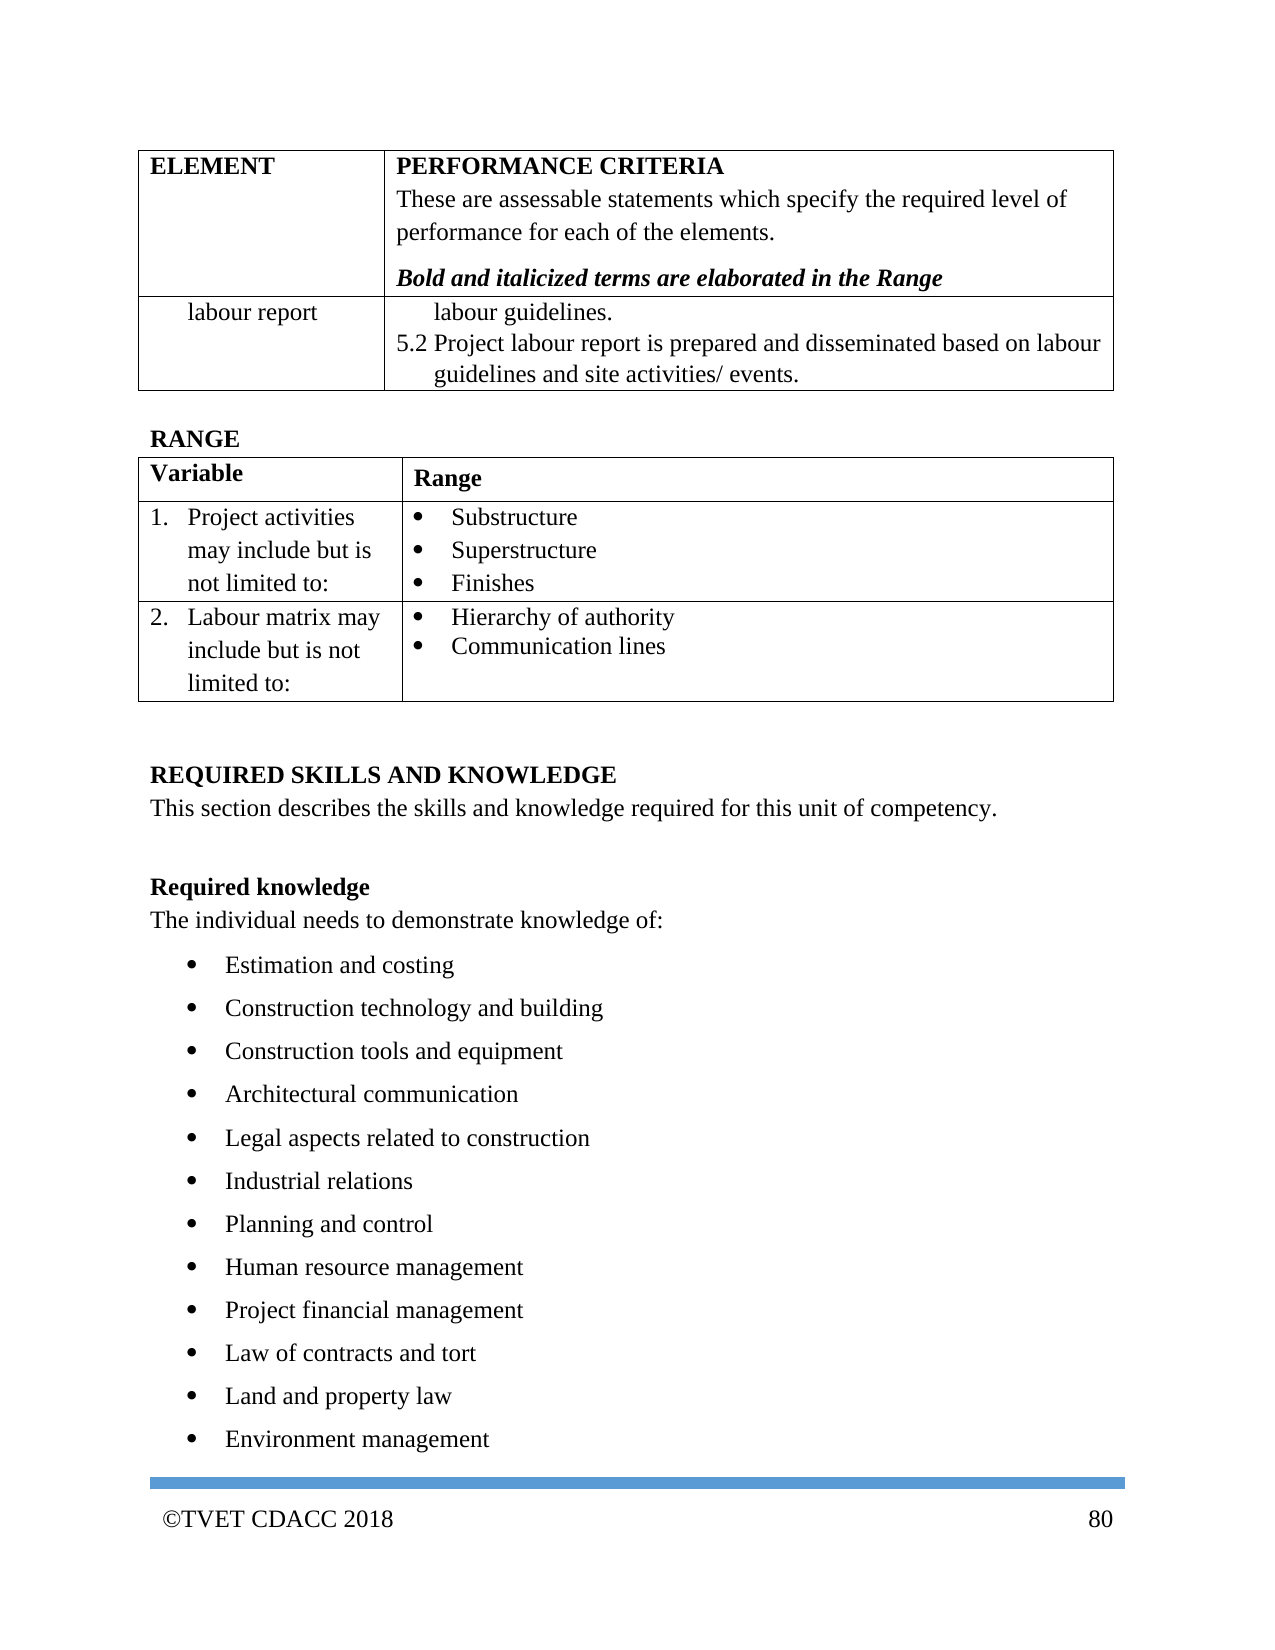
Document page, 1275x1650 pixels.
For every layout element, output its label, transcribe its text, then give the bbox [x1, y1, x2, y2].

list Estimation and costing [187, 950, 1125, 979]
text Required knowledge [150, 872, 1125, 900]
table_cell Hierarchy of authority Communication lines [403, 602, 1113, 701]
text This section describes the skills and knowledge required for this unit of competency. [150, 793, 1125, 822]
table_header Range [403, 458, 1113, 501]
list Project financial management [187, 1295, 1125, 1324]
table_cell Labour matrix may include but is not limited to: [139, 602, 402, 701]
table_header ELEMENT [139, 151, 384, 296]
text REQUIRED SKILLS AND KNOWLEDGE [150, 760, 1125, 789]
list Construction technology and building [187, 993, 1125, 1022]
table_header Variable [139, 458, 402, 501]
list Construction tools and equipment [187, 1036, 1125, 1065]
table_cell Prepare project labour report [139, 297, 384, 390]
list Planning and control [187, 1209, 1125, 1238]
list Legal aspects related to construction [187, 1123, 1125, 1151]
list Land and property law [187, 1381, 1125, 1410]
table_cell Substructure Superstructure Finishes [403, 502, 1113, 601]
list Law of contracts and tort [187, 1338, 1125, 1367]
text Range [150, 424, 1125, 453]
list Architectural communication [187, 1079, 1125, 1108]
table_header PERFORMANCE CRITERIA These are assessable statements which specify the required level of performance for each of the elements. Bold and italicized terms are elaborated in the Range [385, 151, 1113, 296]
list Industrial relations [187, 1166, 1125, 1194]
text The individual needs to demonstrate knowledge of: [150, 905, 1125, 933]
table_cell Project activities may include but is not limited to: [139, 502, 402, 601]
list Human resource management [187, 1252, 1125, 1281]
list Environment management [187, 1424, 1125, 1453]
